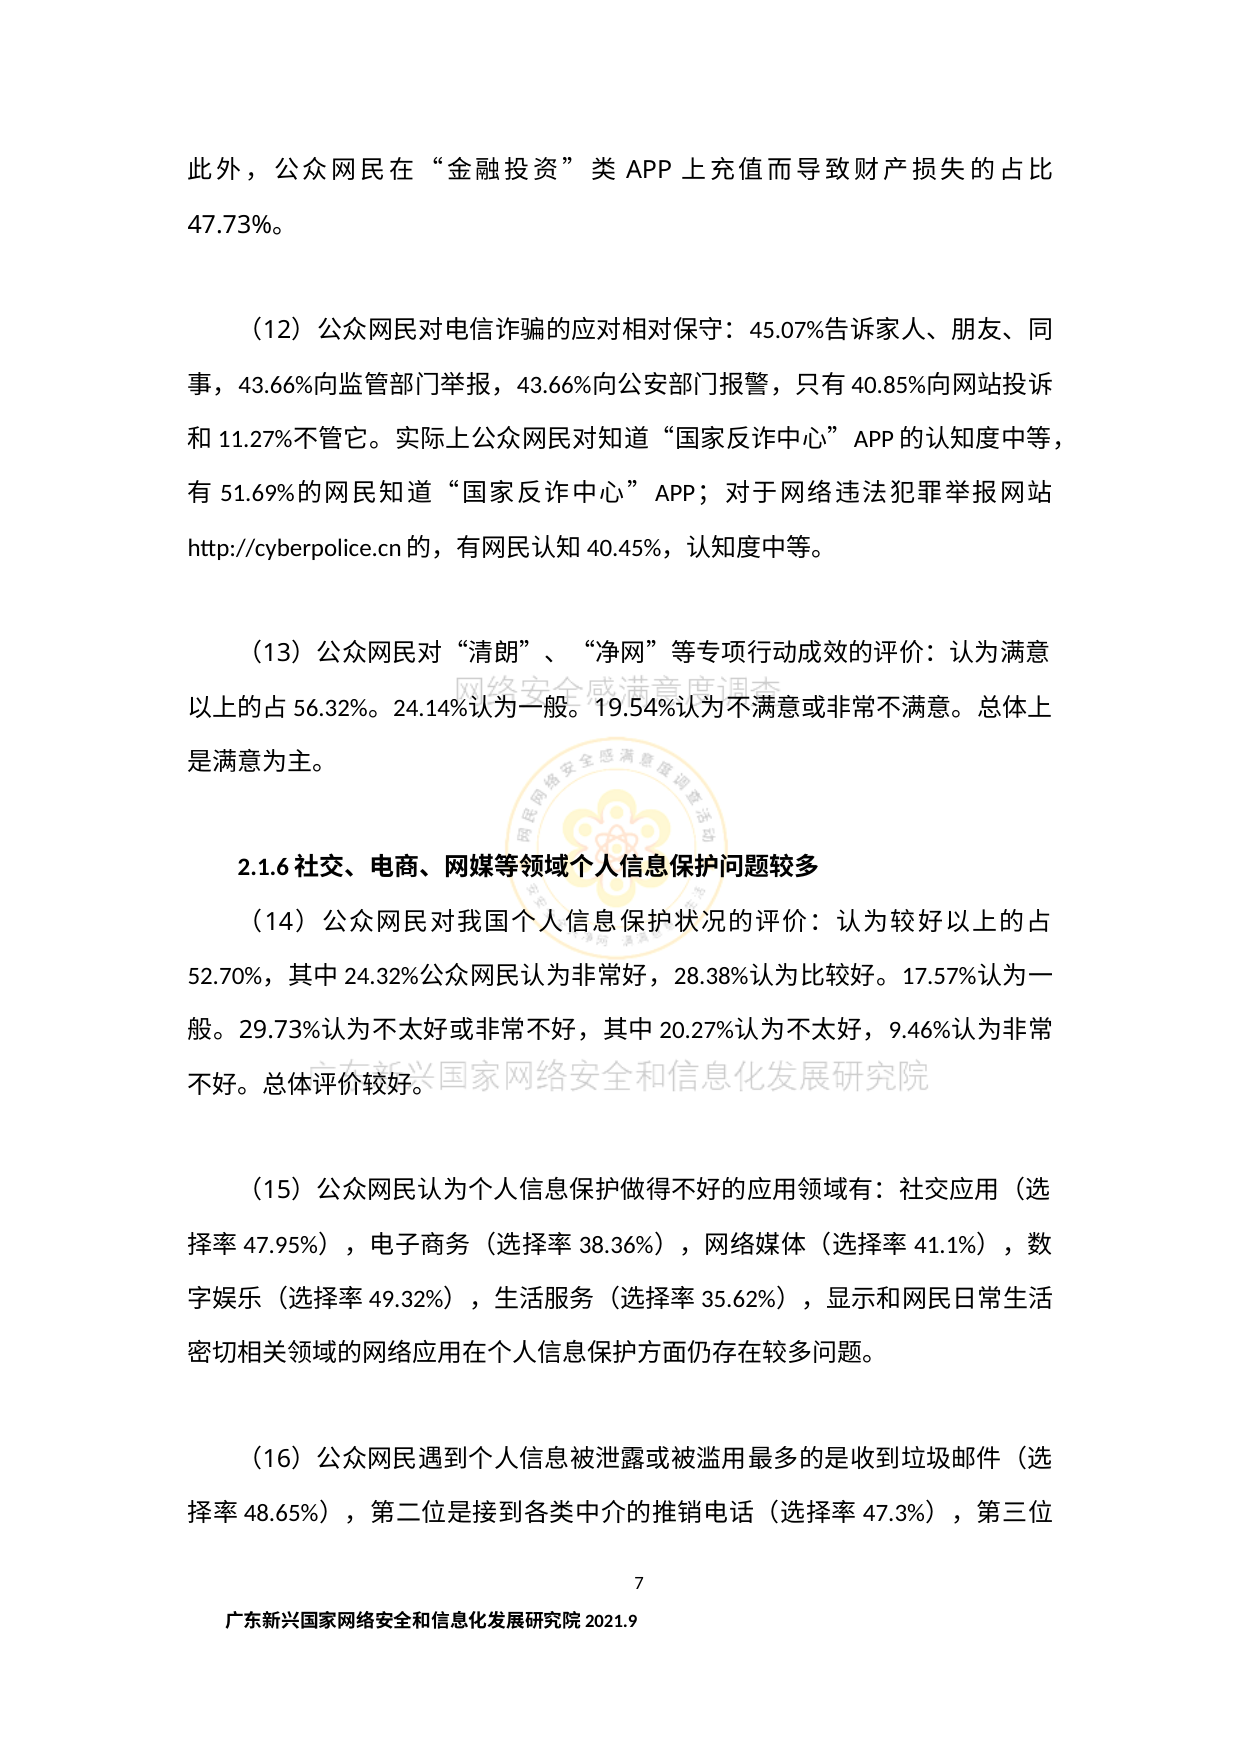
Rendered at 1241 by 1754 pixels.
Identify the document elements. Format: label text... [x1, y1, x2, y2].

text （12）公众网民对电信诈骗的应对相对保守：45.07%告诉家人、朋友、同事，43.66%向监管部门举报，43.66%向公安部门报警，只有40.85%向网站投诉和11.27%不管它。实际上公众网民对知道“国家反诈中心”APP的认知度中等，有51.69%的网民知道“国家反诈中心”APP；对于网络违法犯罪举报网站http://cyberpolice.cn的，有网民认知40.45%，认知度中等。 [187, 310, 1053, 563]
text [187, 150, 1053, 241]
text （14）公众网民对我国个人信息保护状况的评价：认为较好以上的占52.70%，其中24.32%公众网民认为非常好，28.38%认为比较好。17.57%认为一般。29.73%认为不太好或非常不好，其中20.27%认为不太好，9.46%认为非常不好。总体评价较好。 [187, 901, 1053, 1101]
text （15）公众网民认为个人信息保护做得不好的应用领域有：社交应用（选择率47.95%），电子商务（选择率38.36%），网络媒体（选择率41.1%），数字娱乐（选择率49.32%），生活服务（选择率35.62%），显示和网民日常生活密切相关领域的网络应用在个人信息保护方面仍存在较多问题。 [187, 1170, 1053, 1369]
text （13）公众网民对“清朗”、“净网”等专项行动成效的评价：认为满意以上的占56.32%。24.14%认为一般。19.54%认为不满意或非常不满意。总体上是满意为主。 [187, 633, 1053, 778]
subtitle 2.1.6 社交、电商、网媒等领域个人信息保护问题较多 [187, 847, 1053, 883]
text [187, 1438, 1053, 1529]
